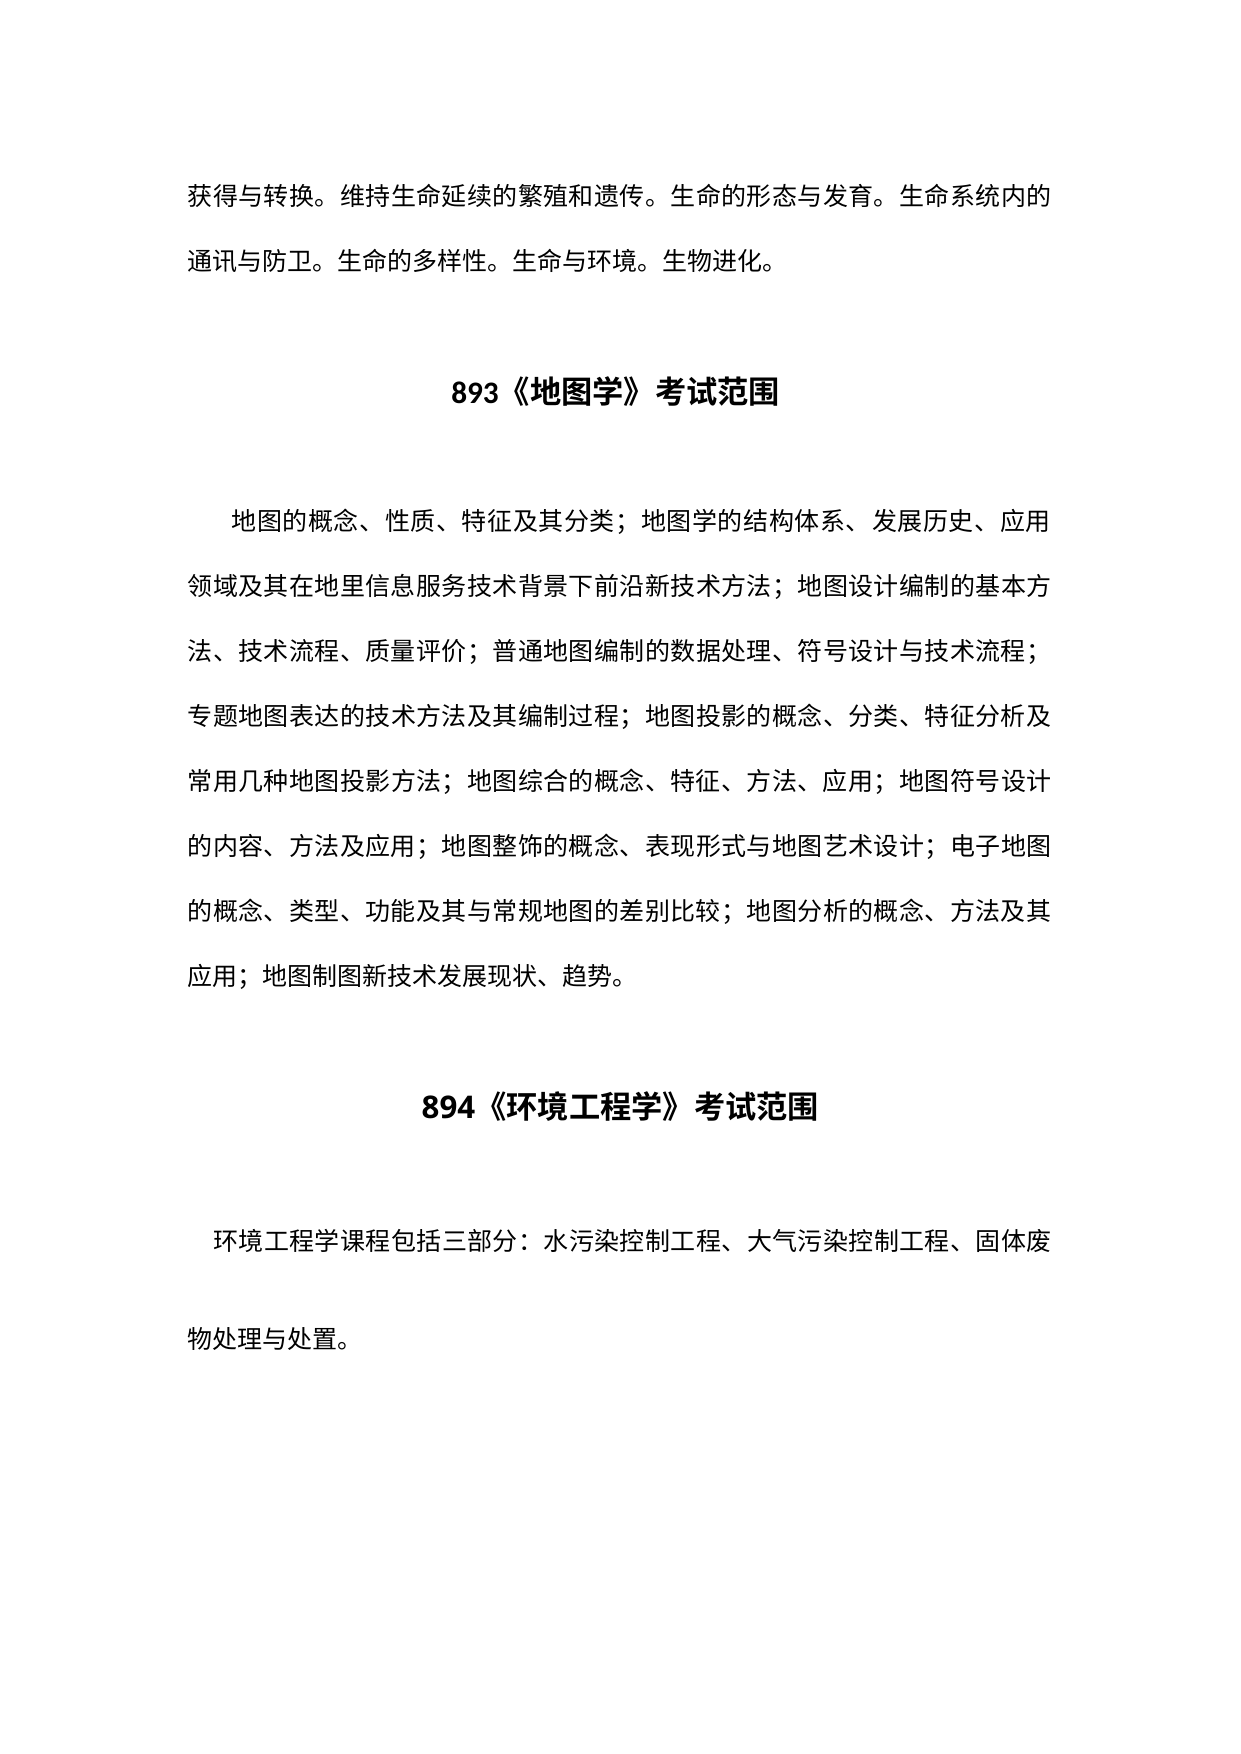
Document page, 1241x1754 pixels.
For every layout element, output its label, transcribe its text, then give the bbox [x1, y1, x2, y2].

text 893《地图学》考试范围 [187, 357, 1053, 422]
text 地图的概念、性质、特征及其分类；地图学的结构体系、发展历史、应用领域及其在地里信息服务技术背景下前沿新技术方法；地图设计编制的基本方法、技术流程、质量评价；普通地图编制的数据处理、符号设计与技术流程；专题地图表达的技术方法及其编制过程；地图投影的概念、分类、特征分析及常用几种地图投影方法；地图综合的概念、特征、方法、应用；地图符号设计的内容、方法及应用；地图整饰的概念、表现形式与地图艺术设计；电子地图的概念、类型、功能及其与常规地图的差别比较；地图分析的概念、方法及其应用；地图制图新技术发展现状、趋势。 [187, 487, 1053, 1007]
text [187, 162, 1053, 292]
text 环境工程学课程包括三部分：水污染控制工程、大气污染控制工程、固体废物处理与处置。 [187, 1207, 1053, 1370]
text 894《环境工程学》考试范围 [187, 1072, 1053, 1137]
